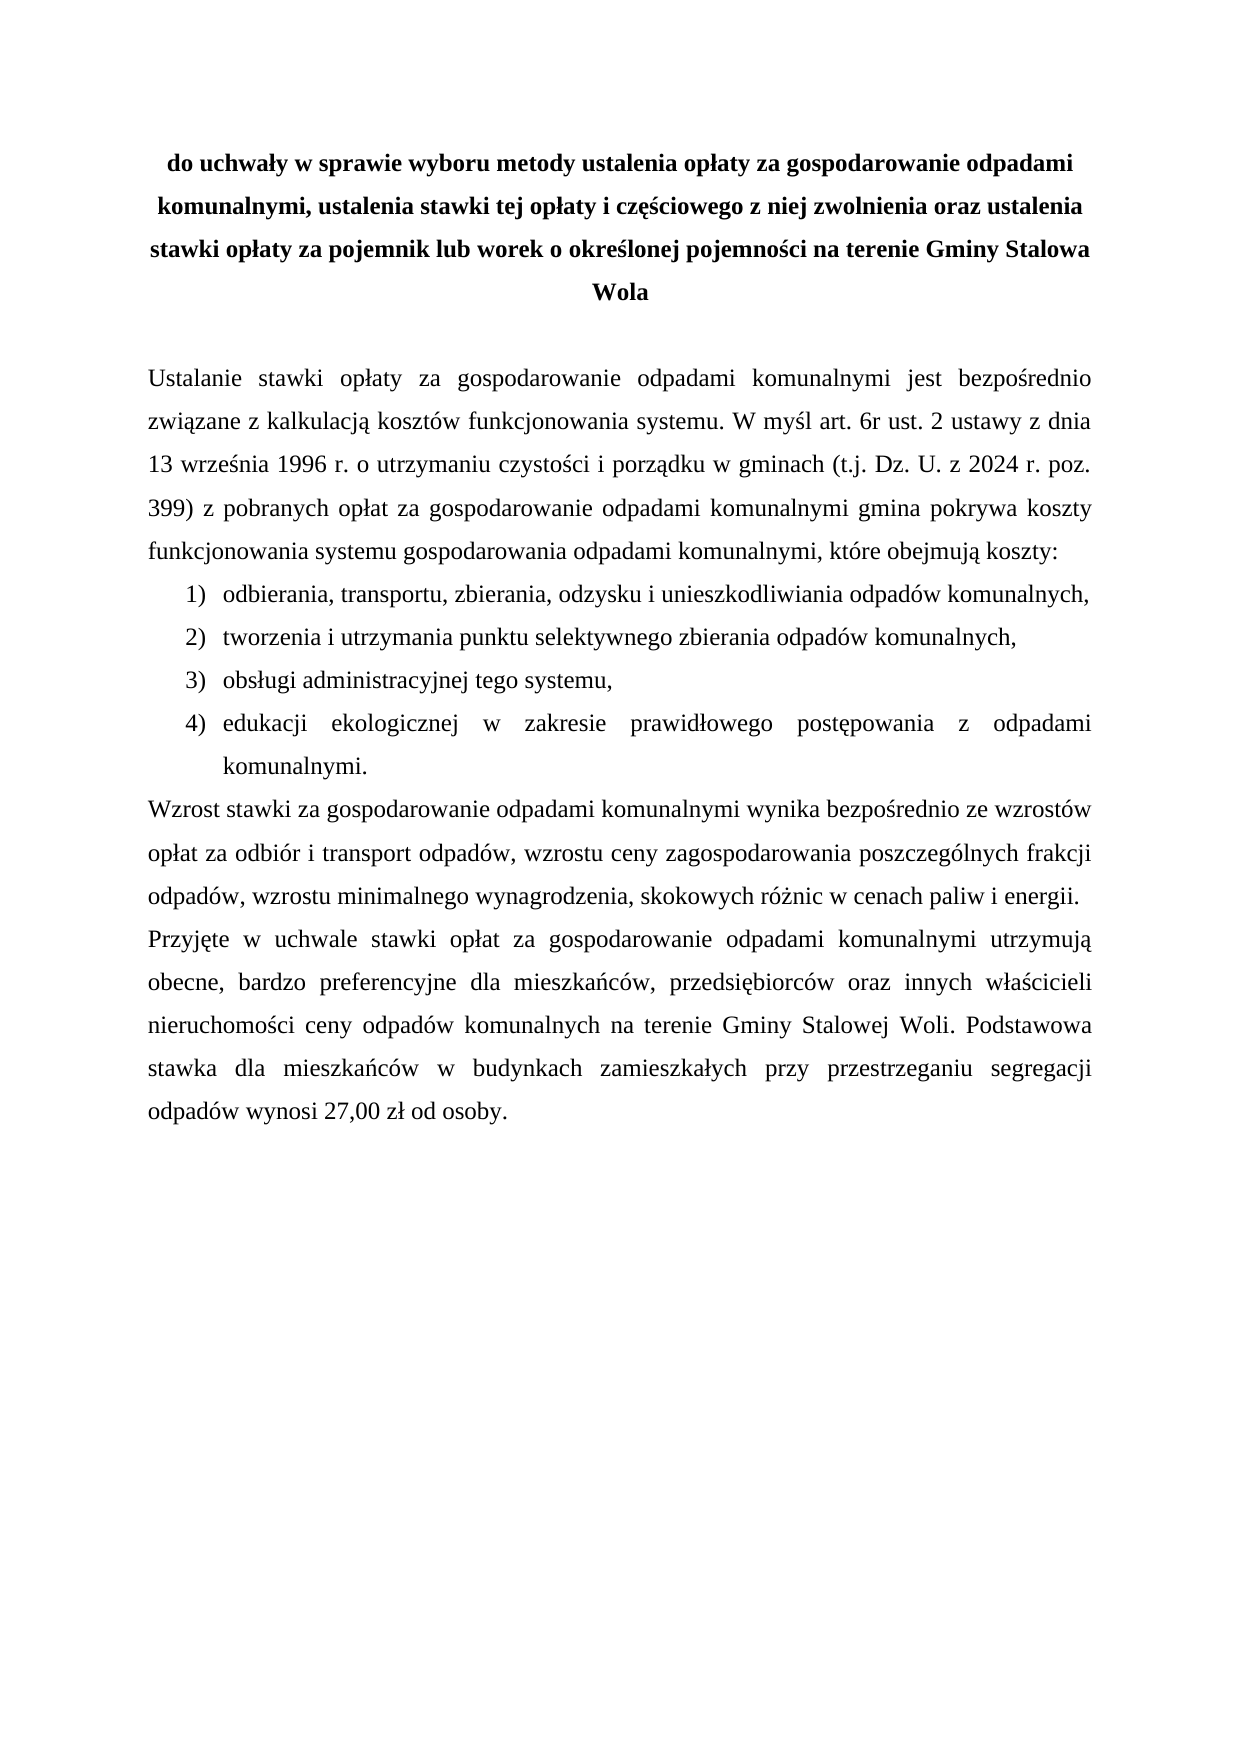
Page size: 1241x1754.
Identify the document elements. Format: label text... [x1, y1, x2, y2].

list obsługi administracyjnej tego systemu, [185, 665, 1093, 694]
list tworzenia i utrzymania punktu selektywnego zbierania odpadów komunalnych, [185, 622, 1093, 651]
text Wzrost stawki za gospodarowanie odpadami komunalnymi wynika bezpośrednio ze wzrostów opłat za odbiór i transport odpadów, wzrostu ceny zagospodarowania poszczególnych frakcji odpadów, wzrostu minimalnego wynagrodzenia, skokowych różnic w cenach paliw i energii. [148, 794, 1093, 909]
text Przyjęte w uchwale stawki opłat za gospodarowanie odpadami komunalnymi utrzymują obecne, bardzo preferencyjne dla mieszkańców, przedsiębiorców oraz innych właścicieli nieruchomości ceny odpadów komunalnych na terenie Gminy Stalowej Woli. Podstawowa stawka dla mieszkańców w budynkach zamieszkałych przy przestrzeganiu segregacji odpadów wynosi 27,00 zł od osoby. [148, 924, 1093, 1125]
text do uchwały w sprawie wyboru metody ustalenia opłaty za gospodarowanie odpadami komunalnymi, ustalenia stawki tej opłaty i częściowego z niej zwolnienia oraz ustalenia stawki opłaty za pojemnik lub worek o określonej pojemności na terenie Gminy Stalowa Wola [148, 148, 1093, 306]
list odbierania, transportu, zbierania, odzysku i unieszkodliwiania odpadów komunalnych, [185, 579, 1093, 608]
list edukacji ekologicznej w zakresie prawidłowego postępowania z odpadami komunalnymi. [185, 708, 1093, 780]
text Ustalanie stawki opłaty za gospodarowanie odpadami komunalnymi jest bezpośrednio związane z kalkulacją kosztów funkcjonowania systemu. W myśl art. 6r ust. 2 ustawy z dnia 13 września 1996 r. o utrzymaniu czystości i porządku w gminach (t.j. Dz. U. z 2024 r. poz. 399) z pobranych opłat za gospodarowanie odpadami komunalnymi gmina pokrywa koszty funkcjonowania systemu gospodarowania odpadami komunalnymi, które obejmują koszty: [148, 363, 1093, 564]
